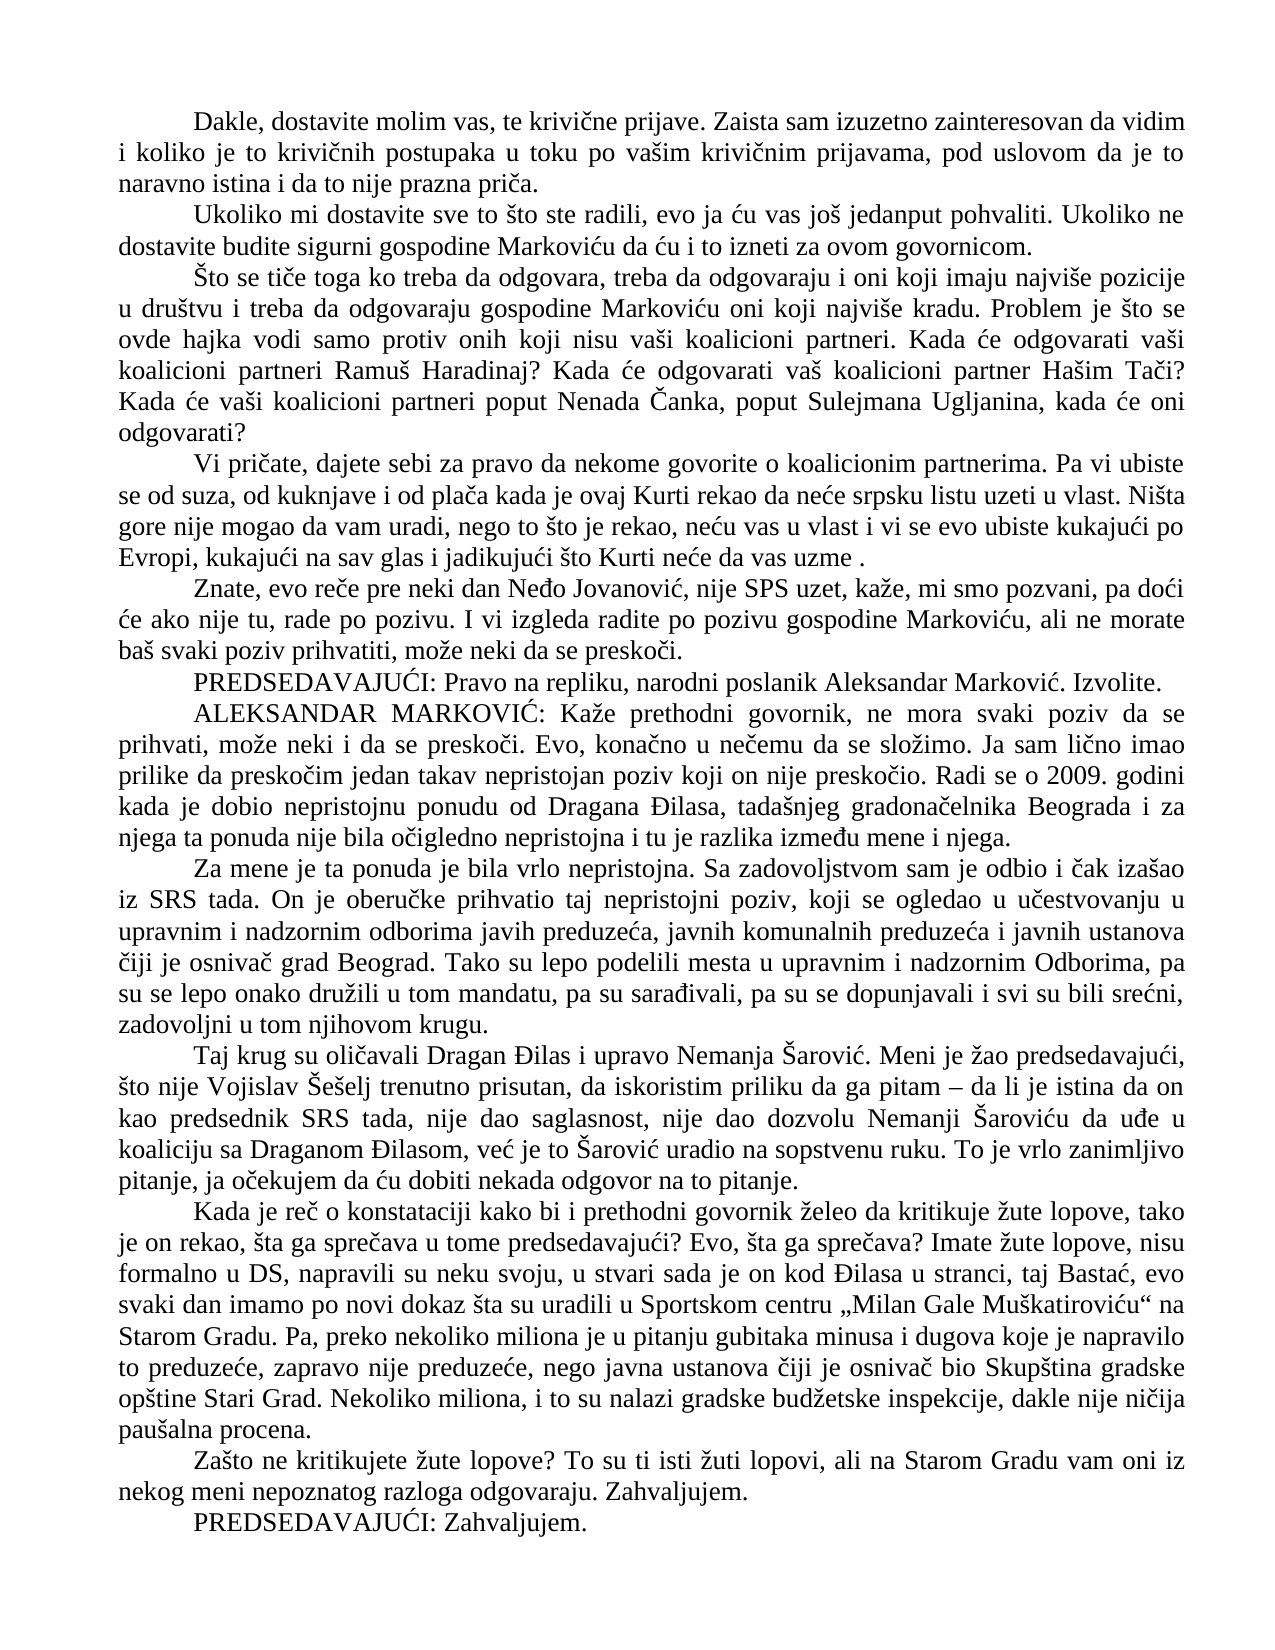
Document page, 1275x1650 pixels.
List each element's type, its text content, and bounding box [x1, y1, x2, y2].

text Zašto ne kritikujete žute lopove? To su ti isti žuti lopovi, ali na Starom Gradu vam oni iz nekog meni nepoznatog razloga odgovaraju. Zahvaljujem. [118, 1444, 1186, 1507]
text Za mene je ta ponuda je bila vrlo nepristojna. Sa zadovoljstvom sam je odbio i čak izašao iz SRS tada. On je oberučke prihvatio taj nepristojni poziv, koji se ogledao u učestvovanju u upravnim i nadzornim odborima javih preduzeća, javnih komunalnih preduzeća i javnih ustanova čiji je osnivač grad Beograd. Tako su lepo podelili mesta u upravnim i nadzornim Odborima, pa su se lepo onako družili u tom mandatu, pa su sarađivali, pa su se dopunjavali i svi su bili srećni, zadovoljni u tom njihovom krugu. [118, 852, 1186, 1039]
text Taj krug su oličavali Dragan Đilas i upravo Nemanja Šarović. Meni je žao predsedavajući, što nije Vojislav Šešelj trenutno prisutan, da iskoristim priliku da ga pitam – da li je istina da on kao predsednik SRS tada, nije dao saglasnost, nije dao dozvolu Nemanji Šaroviću da uđe u koaliciju sa Draganom Đilasom, već je to Šarović uradio na sopstvenu ruku. To je vrlo zanimljivo pitanje, ja očekujem da ću dobiti nekada odgovor na to pitanje. [118, 1039, 1186, 1195]
text Što se tiče toga ko treba da odgovara, treba da odgovaraju i oni koji imaju najviše pozicije u društvu i treba da odgovaraju gospodine Markoviću oni koji najviše kradu. Problem je što se ovde hajka vodi samo protiv onih koji nisu vaši koalicioni partneri. Kada će odgovarati vaši koalicioni partneri Ramuš Haradinaj? Kada će odgovarati vaš koalicioni partner Hašim Tači? Kada će vaši koalicioni partneri poput Nenada Čanka, poput Sulejmana Ugljanina, kada će oni odgovarati? [118, 261, 1186, 448]
text Dakle, dostavite molim vas, te krivične prijave. Zaista sam izuzetno zainteresovan da vidim i koliko je to krivičnih postupaka u toku po vašim krivičnim prijavama, pod uslovom da je to naravno istina i da to nije prazna priča. [118, 105, 1186, 198]
text Ukoliko mi dostavite sve to što ste radili, evo ja ću vas još jedanput pohvaliti. Ukoliko ne dostavite budite sigurni gospodine Markoviću da ću i to izneti za ovom govornicom. [118, 198, 1186, 261]
text PREDSEDAVAJUĆI: Pravo na repliku, narodni poslanik Aleksandar Marković. Izvolite. [118, 666, 1186, 697]
text Vi pričate, dajete sebi za pravo da nekome govorite o koalicionim partnerima. Pa vi ubiste se od suza, od kuknjave i od plača kada je ovaj Kurti rekao da neće srpsku listu uzeti u vlast. Ništa gore nije mogao da vam uradi, nego to što je rekao, neću vas u vlast i vi se evo ubiste kukajući po Evropi, kukajući na sav glas i jadikujući što Kurti neće da vas uzme . [118, 448, 1186, 572]
text PREDSEDAVAJUĆI: Zahvaljujem. [118, 1507, 1186, 1538]
text ALEKSANDAR MARKOVIĆ: Kaže prethodni govornik, ne mora svaki poziv da se prihvati, može neki i da se preskoči. Evo, konačno u nečemu da se složimo. Ja sam lično imao prilike da preskočim jedan takav nepristojan poziv koji on nije preskočio. Radi se o 2009. godini kada je dobio nepristojnu ponudu od Dragana Đilasa, tadašnjeg gradonačelnika Beograda i za njega ta ponuda nije bila očigledno nepristojna i tu je razlika između mene i njega. [118, 697, 1186, 852]
text Kada je reč o konstataciji kako bi i prethodni govornik želeo da kritikuje žute lopove, tako je on rekao, šta ga sprečava u tome predsedavajući? Evo, šta ga sprečava? Imate žute lopove, nisu formalno u DS, napravili su neku svoju, u stvari sada je on kod Đilasa u stranci, taj Bastać, evo svaki dan imamo po novi dokaz šta su uradili u Sportskom centru „Milan Gale Muškatiroviću“ na Starom Gradu. Pa, preko nekoliko miliona je u pitanju gubitaka minusa i dugova koje je napravilo to preduzeće, zapravo nije preduzeće, nego javna ustanova čiji je osnivač bio Skupština gradske opštine Stari Grad. Nekoliko miliona, i to su nalazi gradske budžetske inspekcije, dakle nije ničija paušalna procena. [118, 1195, 1186, 1444]
text Znate, evo reče pre neki dan Neđo Jovanović, nije SPS uzet, kaže, mi smo pozvani, pa doći će ako nije tu, rade po pozivu. I vi izgleda radite po pozivu gospodine Markoviću, ali ne morate baš svaki poziv prihvatiti, može neki da se preskoči. [118, 572, 1186, 666]
